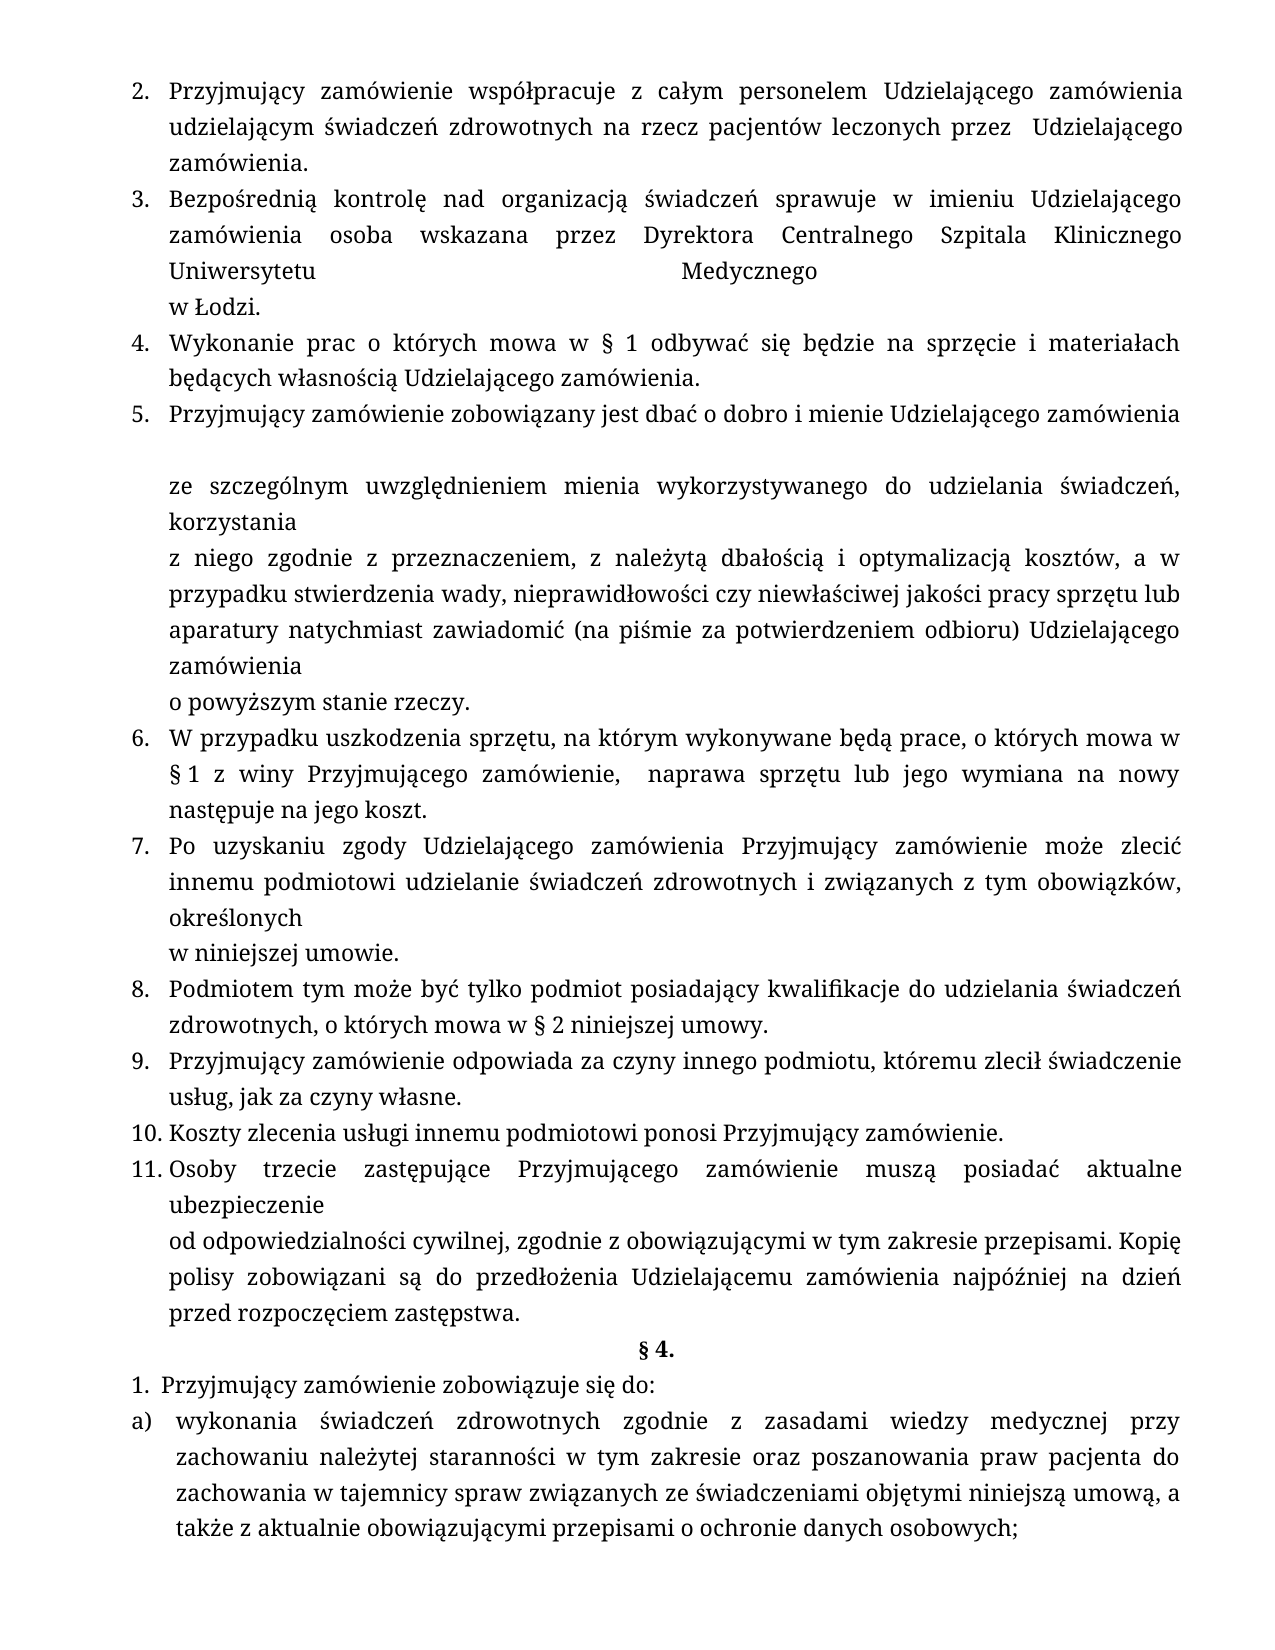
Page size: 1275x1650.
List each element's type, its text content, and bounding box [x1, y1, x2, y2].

list wykonania świadczeń zdrowotnych zgodnie z zasadami wiedzy medycznej przy zachowaniu należytej staranności w tym zakresie oraz poszanowania praw pacjenta do zachowania w tajemnicy spraw związanych ze świadczeniami objętymi niniejszą umową, a także z aktualnie obowiązującymi przepisami o ochronie danych osobowych; [131, 1404, 1181, 1544]
list Bezpośrednią kontrolę nad organizacją świadczeń sprawuje w imieniu Udzielającego zamówienia osoba wskazana przez Dyrektora Centralnego Szpitala Klinicznego Uniwersytetu Medycznego w Łodzi. [131, 183, 1183, 322]
list Podmiotem tym może być tylko podmiot posiadający kwalifikacje do udzielania świadczeń zdrowotnych, o których mowa w § 2 niniejszej umowy. [131, 973, 1183, 1041]
list Przyjmujący zamówienie odpowiada za czyny innego podmiotu, któremu zlecił świadczenie usług, jak za czyny własne. [131, 1045, 1183, 1112]
list Po uzyskaniu zgody Udzielającego zamówienia Przyjmujący zamówienie może zlecić innemu podmiotowi udzielanie świadczeń zdrowotnych i związanych z tym obowiązków, określonych w niniejszej umowie. [131, 829, 1183, 969]
list Przyjmujący zamówienie zobowiązuje się do: [131, 1369, 1181, 1400]
list W przypadku uszkodzenia sprzętu, na którym wykonywane będą prace, o których mowa w § 1 z winy Przyjmującego zamówienie, naprawa sprzętu lub jego wymiana na nowy następuje na jego koszt. [131, 722, 1181, 825]
list Koszty zlecenia usługi innemu podmiotowi ponosi Przyjmujący zamówienie. [131, 1117, 1183, 1148]
list Wykonanie prac o których mowa w § 1 odbywać się będzie na sprzęcie i materiałach będących własnością Udzielającego zamówienia. [131, 326, 1181, 394]
list Przyjmujący zamówienie współpracuje z całym personelem Udzielającego zamówienia udzielającym świadczeń zdrowotnych na rzecz pacjentów leczonych przez Udzielającego zamówienia. [131, 75, 1183, 178]
list Osoby trzecie zastępujące Przyjmującego zamówienie muszą posiadać aktualne ubezpieczenie od odpowiedzialności cywilnej, zgodnie z obowiązującymi w tym zakresie przepisami. Kopię polisy zobowiązani są do przedłożenia Udzielającemu zamówienia najpóźniej na dzień przed rozpoczęciem zastępstwa. [131, 1153, 1183, 1328]
text 4. [131, 1333, 1181, 1364]
list Przyjmujący zamówienie zobowiązany jest dbać o dobro i mienie Udzielającego zamówienia ze szczególnym uwzględnieniem mienia wykorzystywanego do udzielania świadczeń, korzystania z niego zgodnie z przeznaczeniem, z należytą dbałością i optymalizacją kosztów, a w przypadku stwierdzenia wady, nieprawidłowości czy niewłaściwej jakości pracy sprzętu lub aparatury natychmiast zawiadomić (na piśmie za potwierdzeniem odbioru) Udzielającego zamówienia o powyższym stanie rzeczy. [131, 398, 1181, 717]
